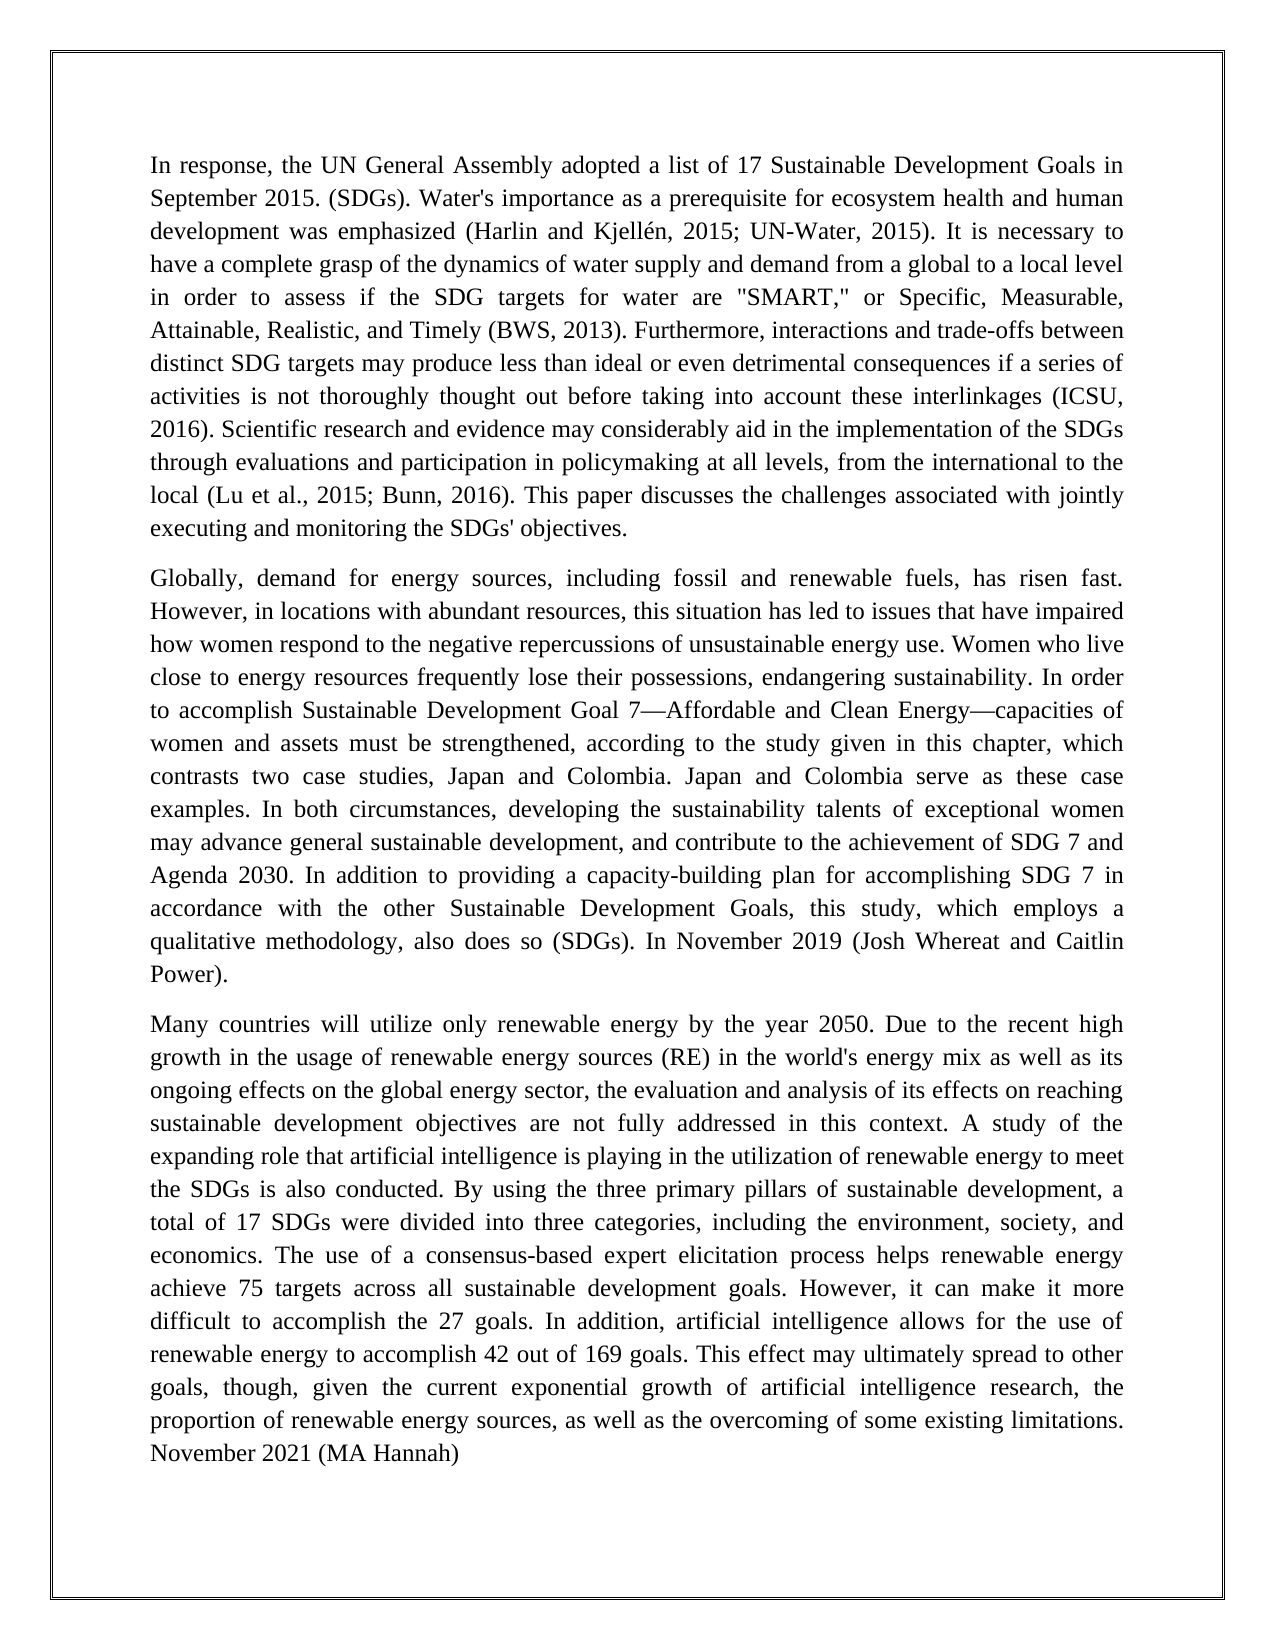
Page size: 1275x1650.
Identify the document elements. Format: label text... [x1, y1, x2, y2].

text In response, the UN General Assembly adopted a list of 17 Sustainable Development Goals in September 2015. (SDGs). Water's importance as a prerequisite for ecosystem health and human development was emphasized (Harlin and Kjellén, 2015; UN-Water, 2015). It is necessary to have a complete grasp of the dynamics of water supply and demand from a global to a local level in order to assess if the SDG targets for water are "SMART," or Specific, Measurable, Attainable, Realistic, and Timely (BWS, 2013). Furthermore, interactions and trade-offs between distinct SDG targets may produce less than ideal or even detrimental consequences if a series of activities is not thoroughly thought out before taking into account these interlinkages (ICSU, 2016). Scientific research and evidence may considerably aid in the implementation of the SDGs through evaluations and participation in policymaking at all levels, from the international to the local (Lu et al., 2015; Bunn, 2016). This paper discusses the challenges associated with jointly executing and monitoring the SDGs' objectives. [150, 150, 1125, 542]
text Many countries will utilize only renewable energy by the year 2050. Due to the recent high growth in the usage of renewable energy sources (RE) in the world's energy mix as well as its ongoing effects on the global energy sector, the evaluation and analysis of its effects on reaching sustainable development objectives are not fully addressed in this context. A study of the expanding role that artificial intelligence is playing in the utilization of renewable energy to meet the SDGs is also conducted. By using the three primary pillars of sustainable development, a total of 17 SDGs were divided into three categories, including the environment, society, and economics. The use of a consensus-based expert elicitation process helps renewable energy achieve 75 targets across all sustainable development goals. However, it can make it more difficult to accomplish the 27 goals. In addition, artificial intelligence allows for the use of renewable energy to accomplish 42 out of 169 goals. This effect may ultimately spread to other goals, though, given the current exponential growth of artificial intelligence research, the proportion of renewable energy sources, as well as the overcoming of some existing limitations. November 2021 (MA Hannah) [150, 1009, 1125, 1467]
text Globally, demand for energy sources, including fossil and renewable fuels, has risen fast. However, in locations with abundant resources, this situation has led to issues that have impaired how women respond to the negative repercussions of unsustainable energy use. Women who live close to energy resources frequently lose their possessions, endangering sustainability. In order to accomplish Sustainable Development Goal 7—Affordable and Clean Energy—capacities of women and assets must be strengthened, according to the study given in this chapter, which contrasts two case studies, Japan and Colombia. Japan and Colombia serve as these case examples. In both circumstances, developing the sustainability talents of exceptional women may advance general sustainable development, and contribute to the achievement of SDG 7 and Agenda 2030. In addition to providing a capacity-building plan for accomplishing SDG 7 in accordance with the other Sustainable Development Goals, this study, which employs a qualitative methodology, also does so (SDGs). In November 2019 (Josh Whereat and Caitlin Power). [150, 563, 1125, 988]
